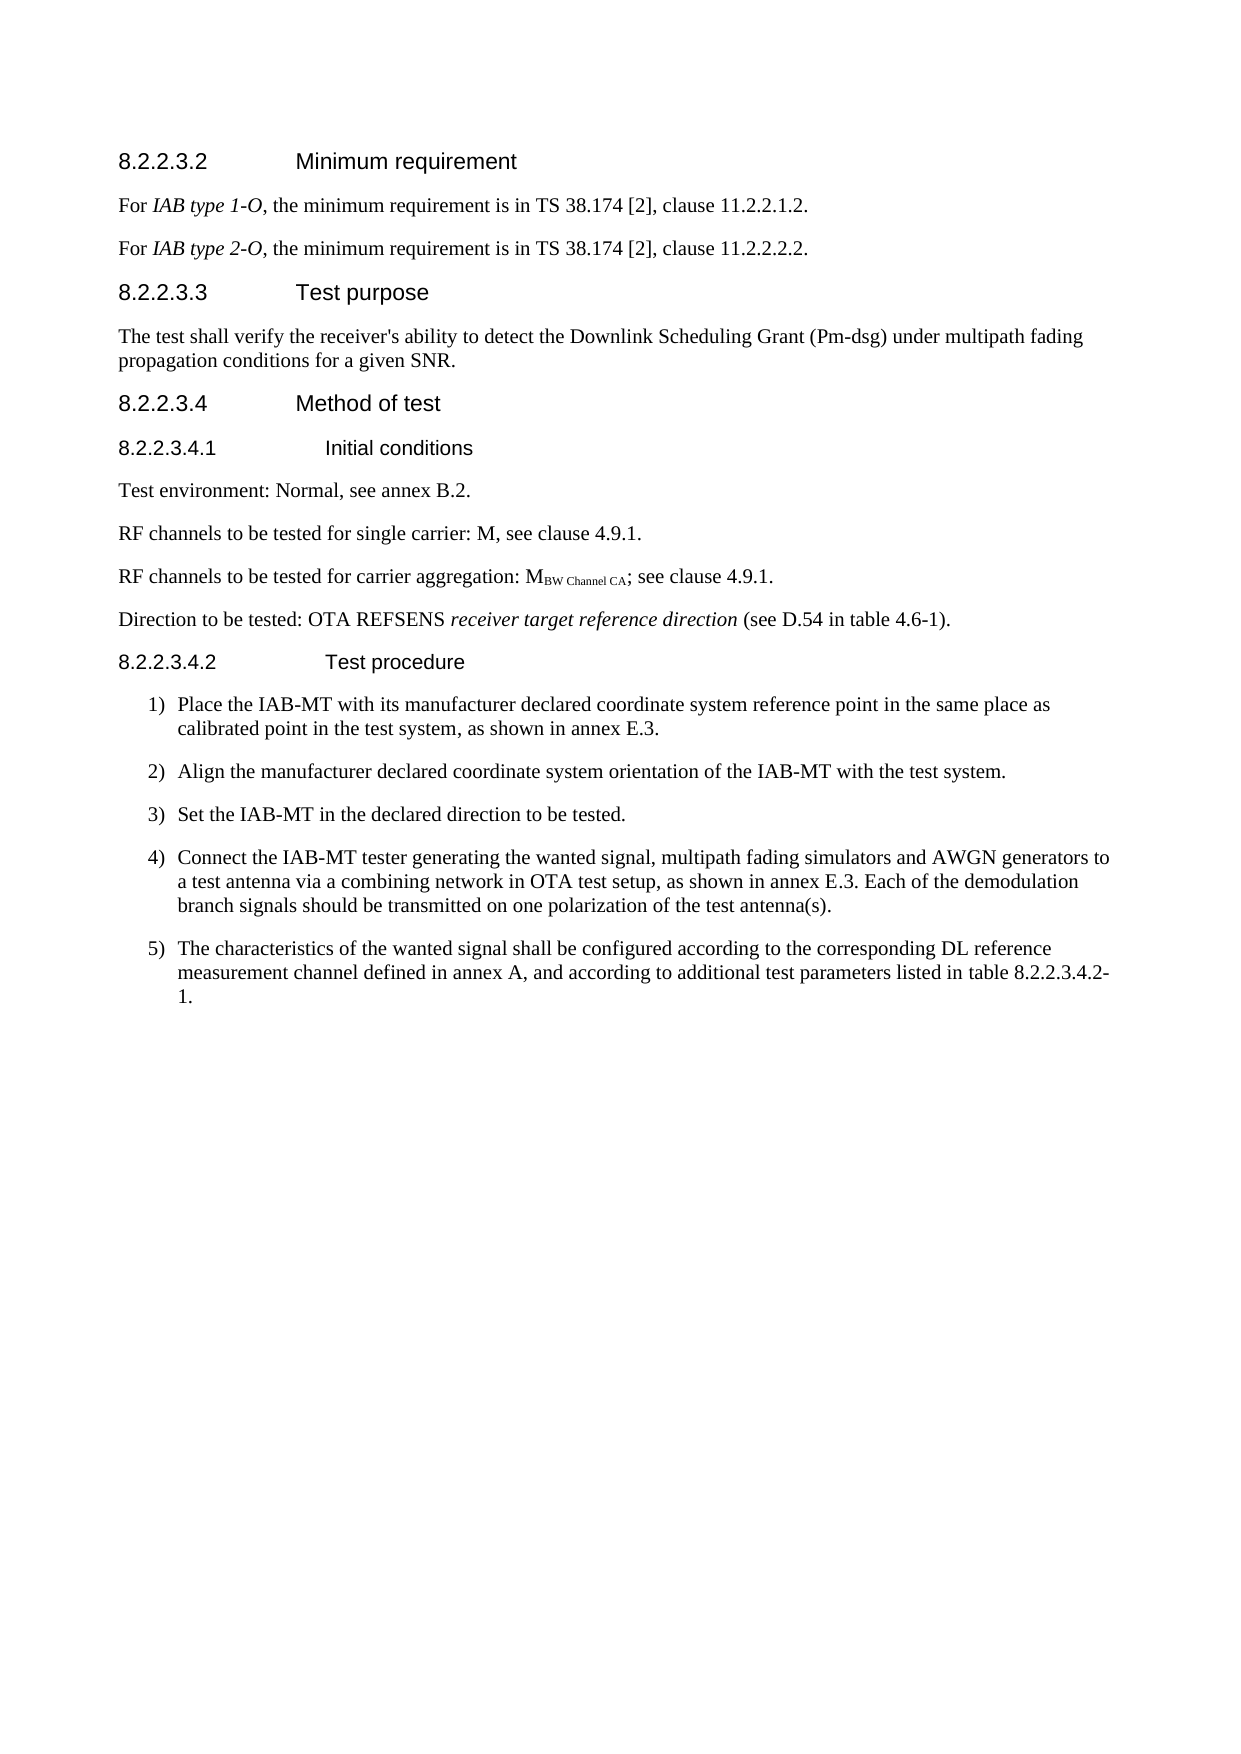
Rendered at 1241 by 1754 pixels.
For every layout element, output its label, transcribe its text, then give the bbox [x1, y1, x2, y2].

text 5) The characteristics of the wanted signal shall be configured according to the corresponding DL reference measurement channel defined in annex A, and according to additional test parameters listed in table 8.2.2.3.4.2-1. [148, 936, 1122, 1008]
text Test environment: Normal, see annex B.2. [118, 478, 1122, 502]
text 3) Set the IAB-MT in the declared direction to be tested. [148, 802, 1122, 826]
text Direction to be tested: OTA REFSENS receiver target reference direction (see D.54 in table 4.6-1). [118, 607, 1122, 631]
text 8.2.2.3.3 Test purpose [118, 278, 1122, 305]
text 4) Connect the IAB-MT tester generating the wanted signal, multipath fading simulators and AWGN generators to a test antenna via a combining network in OTA test setup, as shown in annex E.3. Each of the demodulation branch signals should be transmitted on one polarization of the test antenna(s). [148, 845, 1122, 917]
text RF channels to be tested for single carrier: M, see clause 4.9.1. [118, 521, 1122, 545]
text For IAB type 1-O, the minimum requirement is in TS 38.174 [2], clause 11.2.2.1.2. [118, 193, 1122, 217]
text 8.2.2.3.2 Minimum requirement [118, 148, 1122, 174]
text 8.2.2.3.4 Method of test [118, 390, 1122, 417]
text The test shall verify the receiver's ability to detect the Downlink Scheduling Grant (Pm-dsg) under multipath fading propagation conditions for a given SNR. [118, 323, 1122, 372]
text 8.2.2.3.4.2 Test procedure [118, 649, 1122, 673]
text RF channels to be tested for carrier aggregation: MBW Channel CA; see clause 4.9.1. [118, 564, 1122, 588]
text 1) Place the IAB-MT with its manufacturer declared coordinate system reference point in the same place as calibrated point in the test system, as shown in annex E.3. [148, 692, 1122, 740]
text 8.2.2.3.4.1 Initial conditions [118, 436, 1122, 459]
text 2) Align the manufacturer declared coordinate system orientation of the IAB-MT with the test system. [148, 759, 1122, 783]
text For IAB type 2-O, the minimum requirement is in TS 38.174 [2], clause 11.2.2.2.2. [118, 236, 1122, 260]
